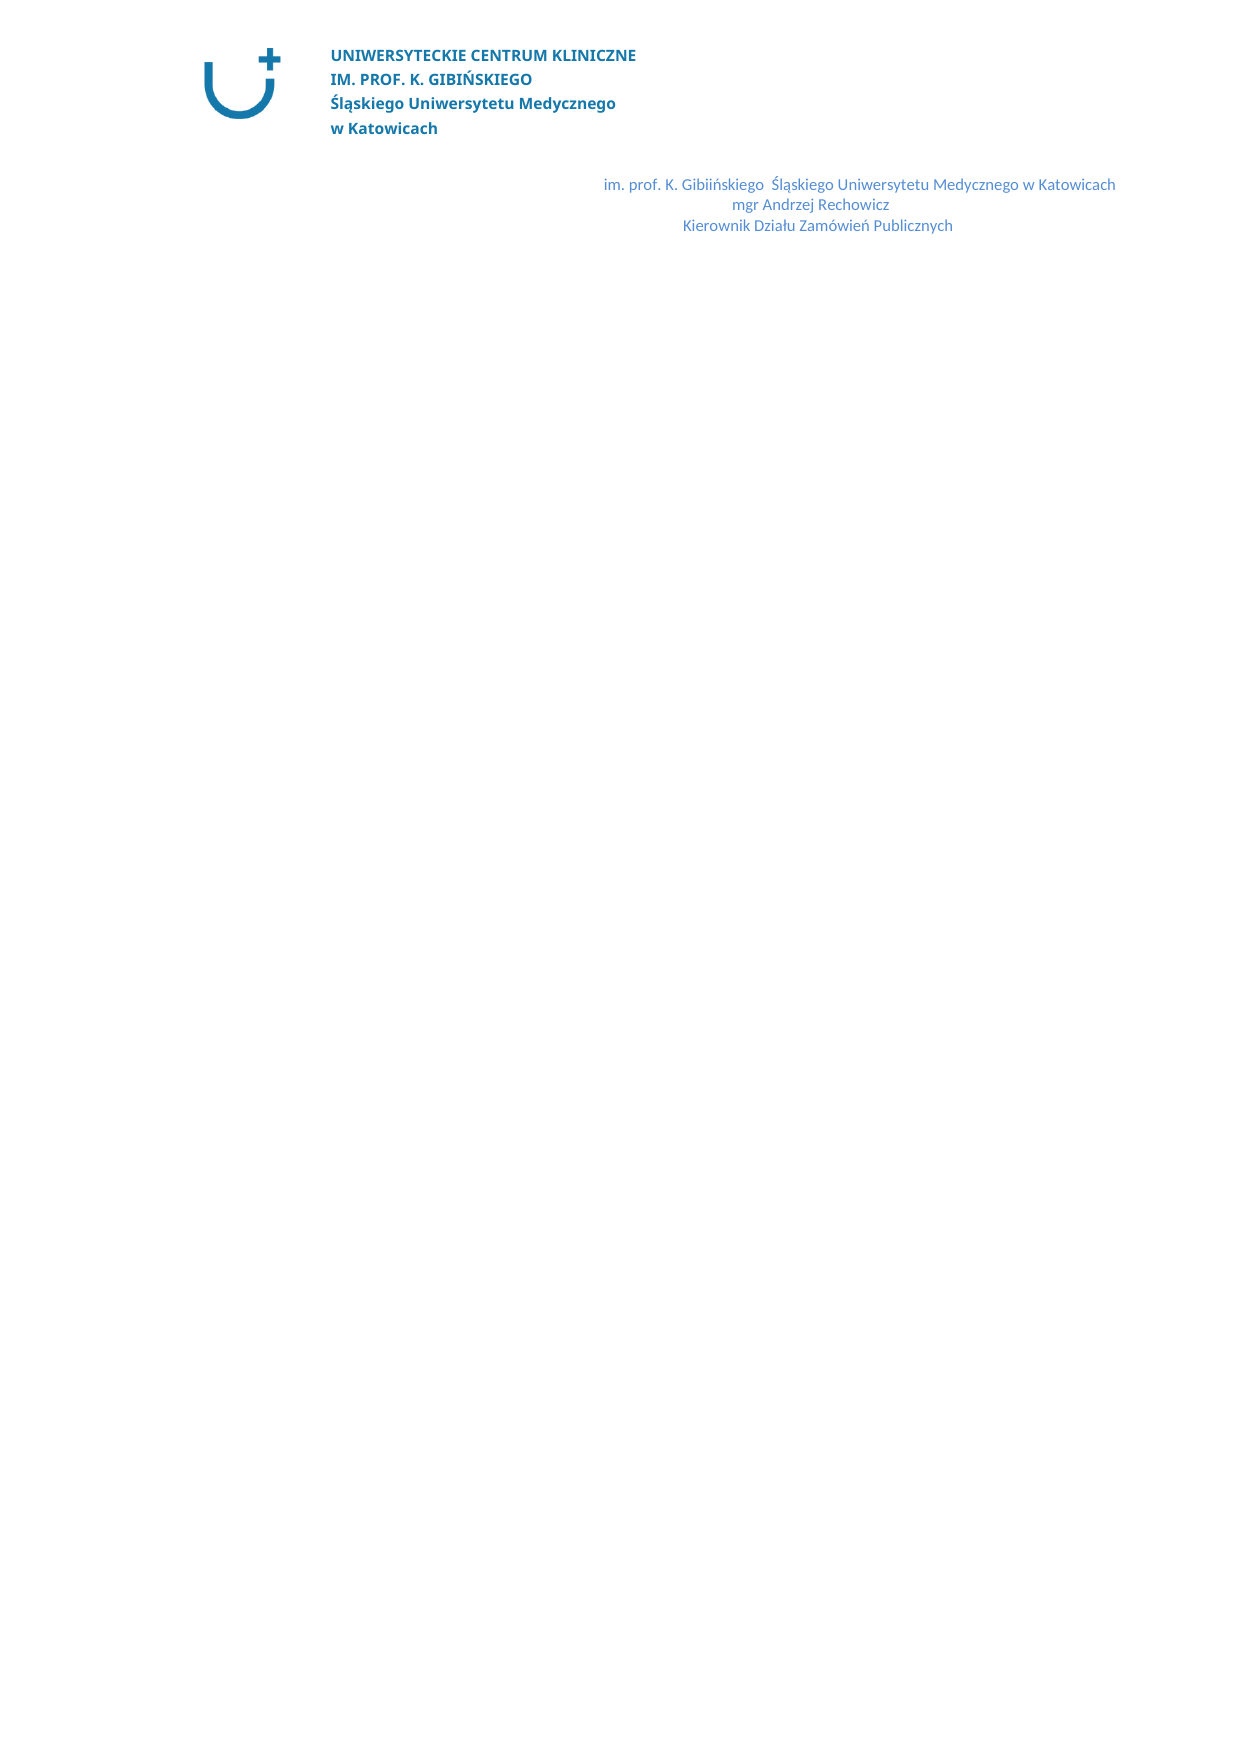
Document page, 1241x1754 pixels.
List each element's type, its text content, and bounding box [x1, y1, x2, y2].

text Kierownik Działu Zamówień Publicznych [325, 215, 1122, 235]
text mgr Andrzej Rechowicz [325, 194, 1122, 215]
text im. prof. K. Gibiińskiego Śląskiego Uniwersytetu Medycznego w Katowicach [325, 174, 1122, 194]
picture [204, 48, 281, 119]
